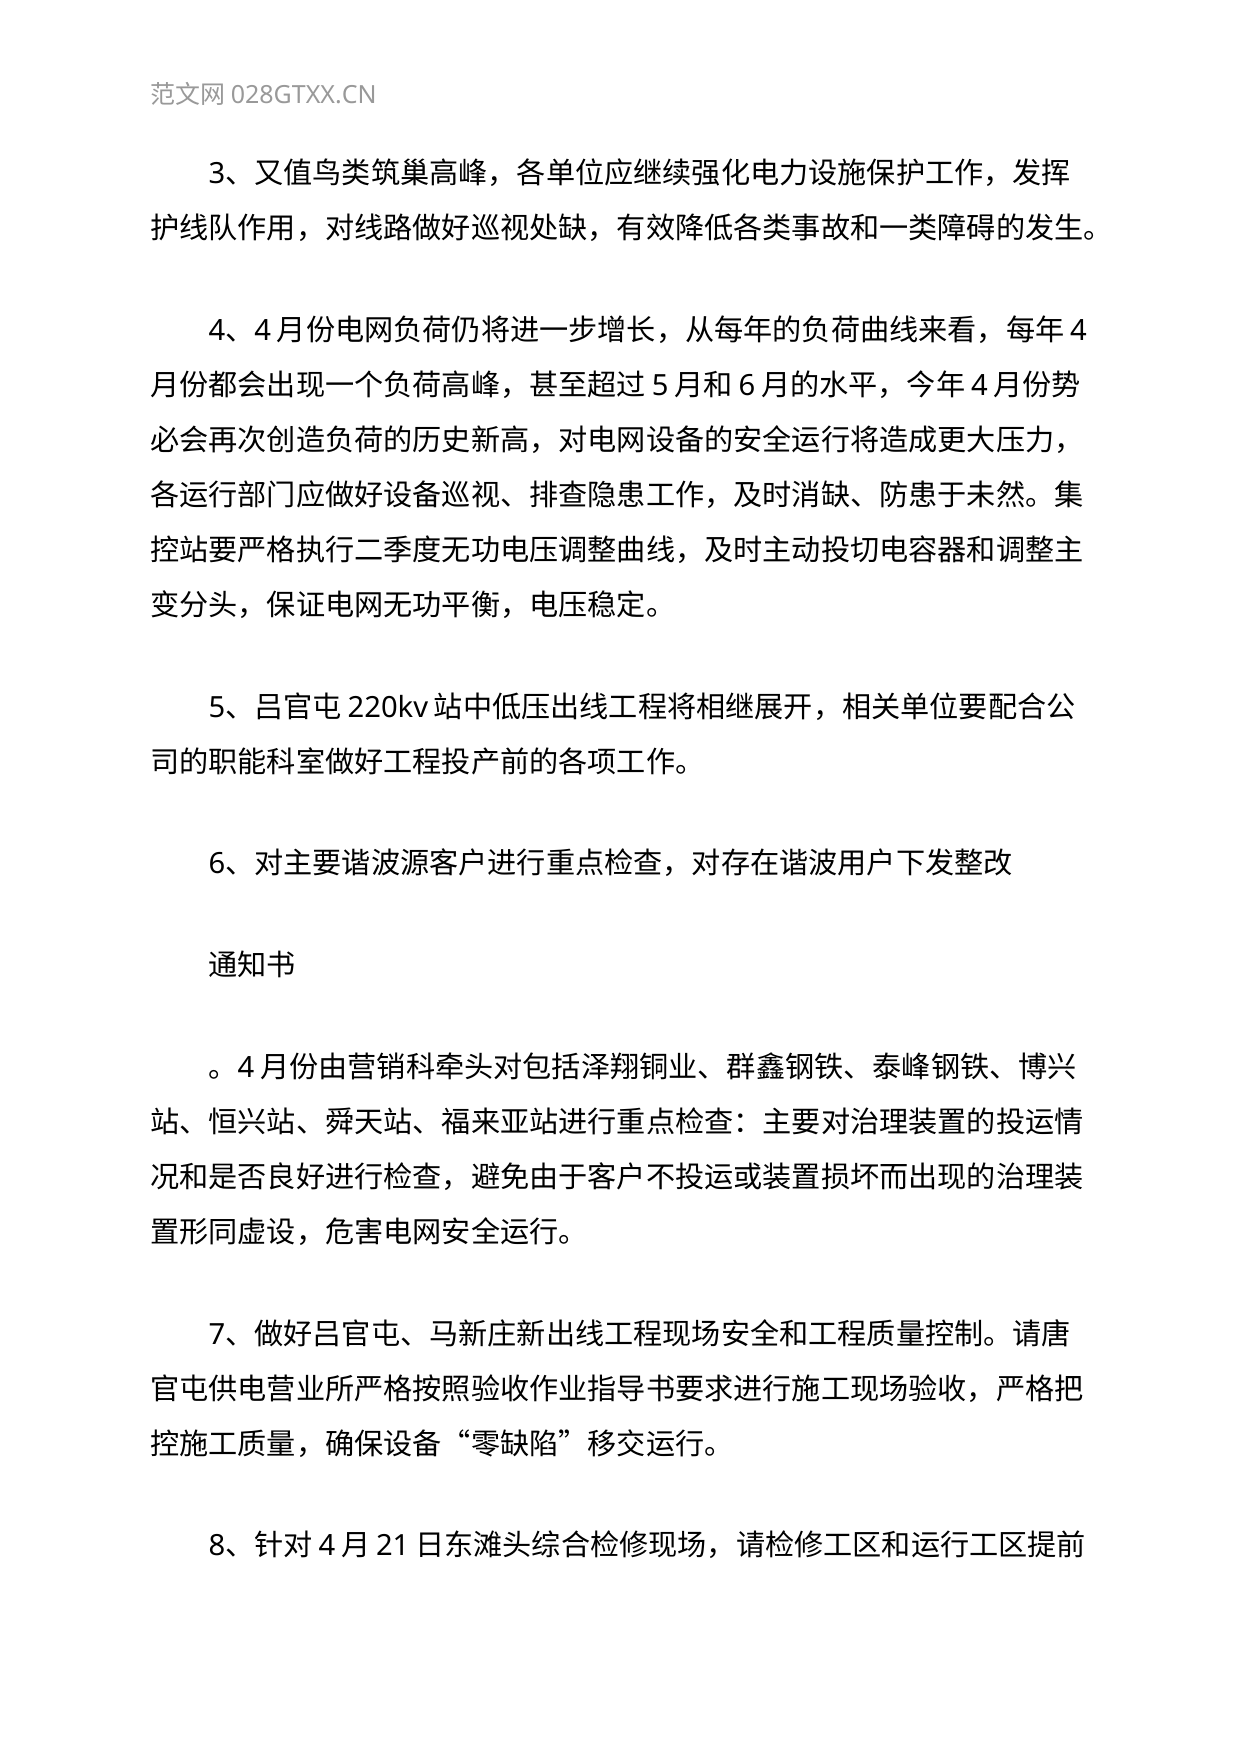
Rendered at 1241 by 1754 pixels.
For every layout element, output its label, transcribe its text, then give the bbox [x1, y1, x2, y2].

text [150, 1522, 1090, 1564]
text 4、4月份电网负荷仍将进一步增长，从每年的负荷曲线来看，每年4月份都会出现一个负荷高峰，甚至超过5月和6月的水平，今年4月份势必会再次创造负荷的历史新高，对电网设备的安全运行将造成更大压力，各运行部门应做好设备巡视、排查隐患工作，及时消缺、防患于未然。集控站要严格执行二季度无功电压调整曲线，及时主动投切电容器和调整主变分头，保证电网无功平衡，电压稳定。 [150, 307, 1090, 624]
text 。4月份由营销科牵头对包括泽翔铜业、群鑫钢铁、泰峰钢铁、博兴站、恒兴站、舜天站、福来亚站进行重点检查：主要对治理装置的投运情况和是否良好进行检查，避免由于客户不投运或装置损坏而出现的治理装置形同虚设，危害电网安全运行。 [150, 1044, 1090, 1251]
text 通知书 [150, 942, 1090, 984]
text 5、吕官屯220kv站中低压出线工程将相继展开，相关单位要配合公司的职能科室做好工程投产前的各项工作。 [150, 683, 1090, 781]
text 3、又值鸟类筑巢高峰，各单位应继续强化电力设施保护工作，发挥护线队作用，对线路做好巡视处缺，有效降低各类事故和一类障碍的发生。 [150, 150, 1090, 247]
text 7、做好吕官屯、马新庄新出线工程现场安全和工程质量控制。请唐官屯供电营业所严格按照验收作业指导书要求进行施工现场验收，严格把控施工质量，确保设备“零缺陷”移交运行。 [150, 1310, 1090, 1462]
text 6、对主要谐波源客户进行重点检查，对存在谐波用户下发整改 [150, 840, 1090, 882]
